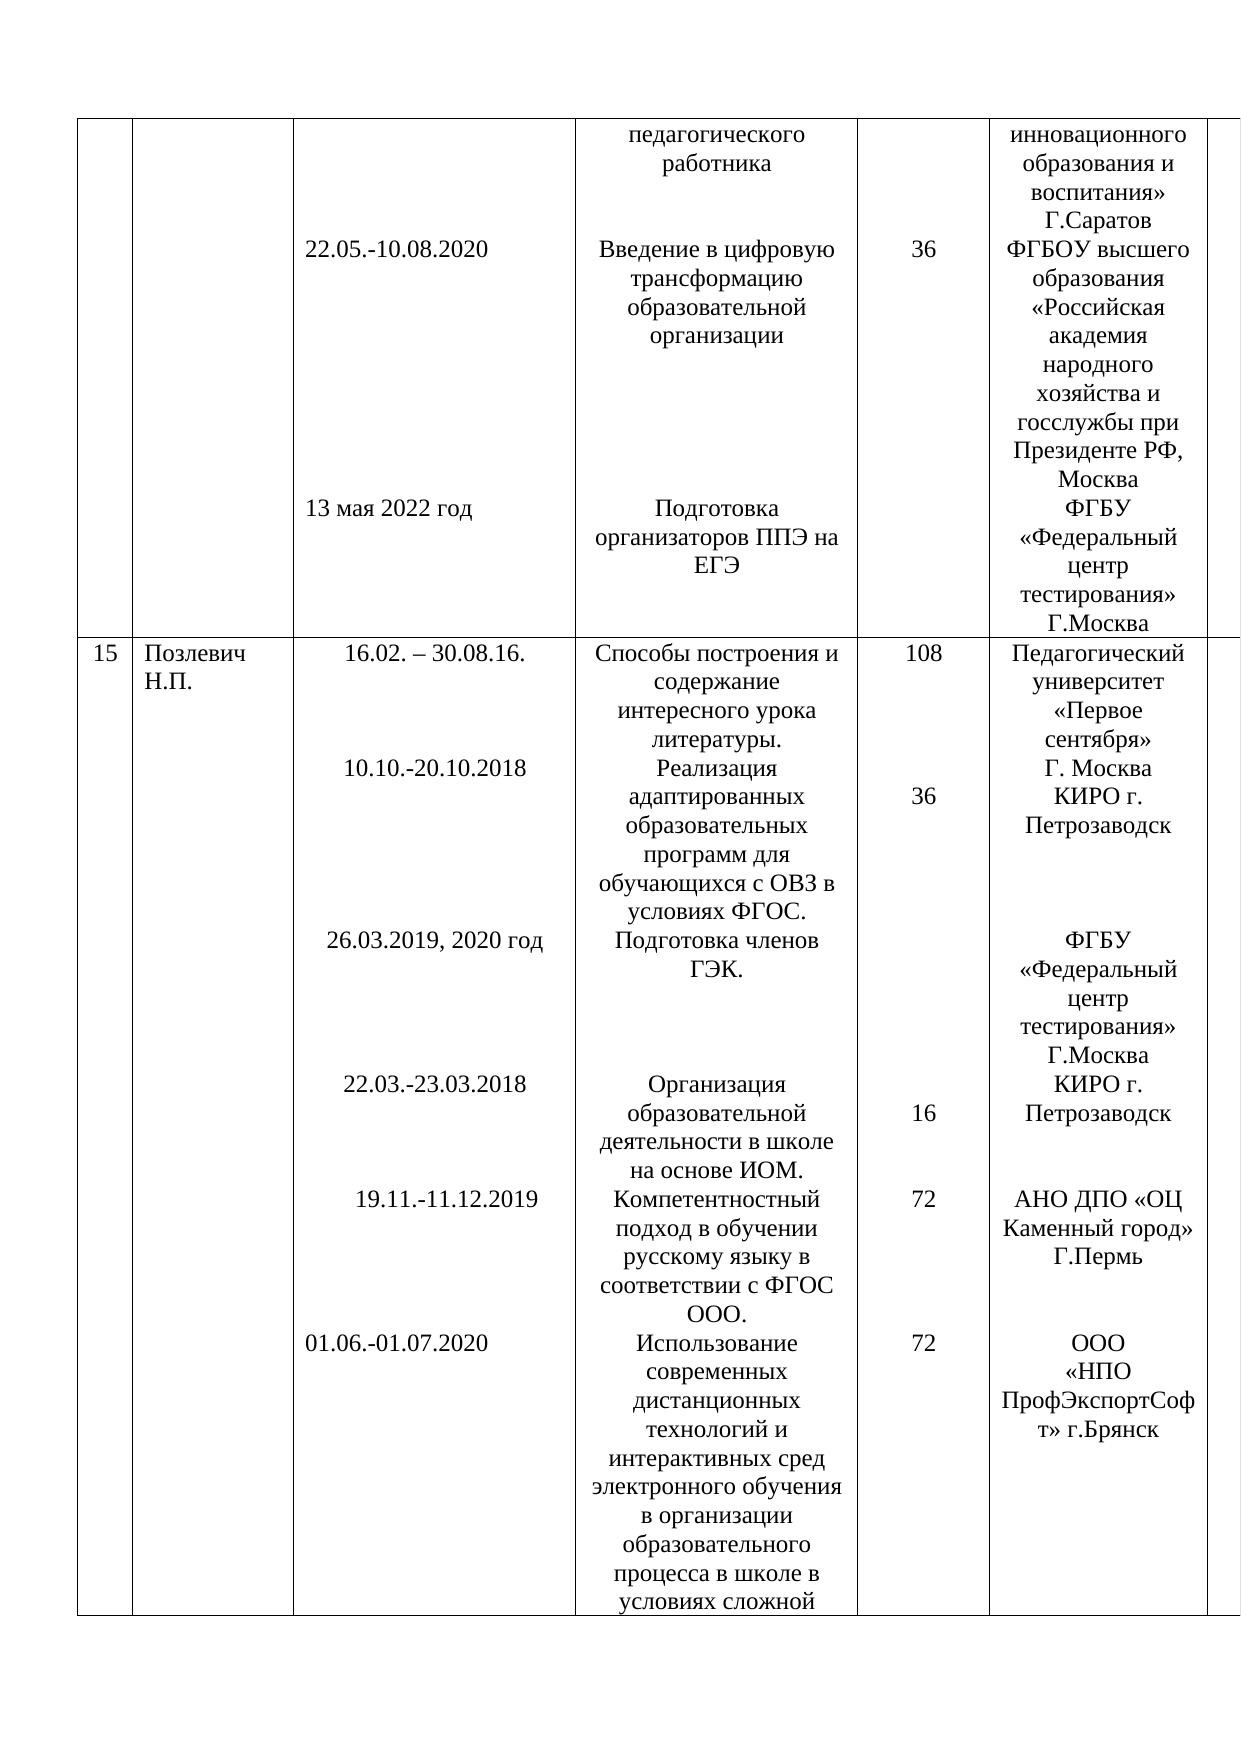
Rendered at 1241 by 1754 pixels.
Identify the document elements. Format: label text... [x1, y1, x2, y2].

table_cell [576, 638, 857, 1615]
table_cell Позлевич Н.П. [133, 638, 293, 1615]
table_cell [990, 638, 1207, 1615]
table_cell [990, 119, 1207, 637]
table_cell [294, 119, 575, 637]
table_cell [1208, 119, 1240, 637]
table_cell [294, 638, 575, 1615]
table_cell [576, 119, 857, 637]
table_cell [858, 638, 989, 1615]
table_cell 15 [78, 638, 132, 1615]
table_cell [1208, 638, 1240, 1615]
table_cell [858, 119, 989, 637]
